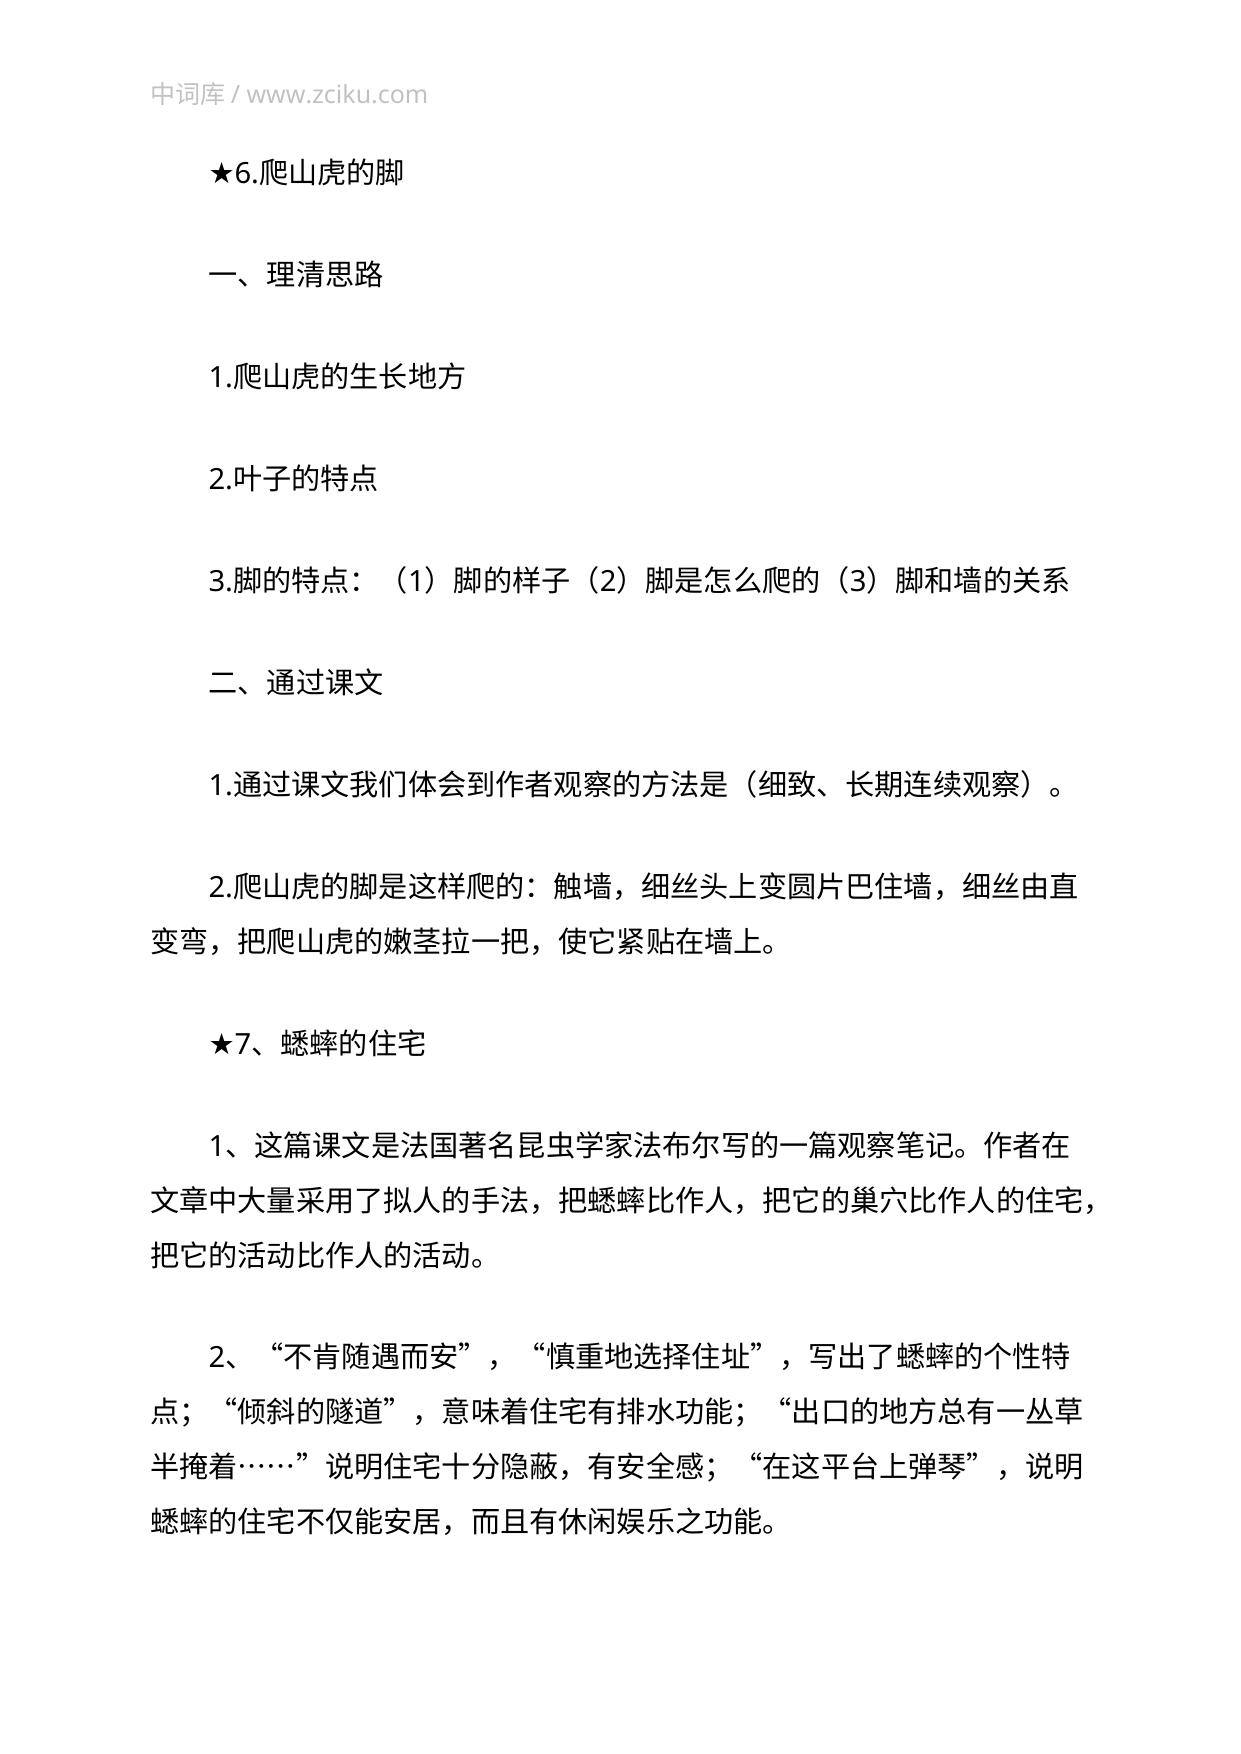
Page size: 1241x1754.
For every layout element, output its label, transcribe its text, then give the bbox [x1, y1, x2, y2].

text 2.叶子的特点 [150, 456, 1090, 498]
text ★6.爬山虎的脚 [150, 150, 1090, 192]
text 一、理清思路 [150, 252, 1090, 294]
text 2、“不肯随遇而安”，“慎重地选择住址”，写出了蟋蟀的个性特点；“倾斜的隧道”，意味着住宅有排水功能；“出口的地方总有一丛草半掩着……”说明住宅十分隐蔽，有安全感；“在这平台上弹琴”，说明蟋蟀的住宅不仅能安居，而且有休闲娱乐之功能。 [150, 1334, 1090, 1541]
text 1.爬山虎的生长地方 [150, 354, 1090, 396]
text 3.脚的特点：（1）脚的样子（2）脚是怎么爬的（3）脚和墙的关系 [150, 558, 1090, 600]
text 2.爬山虎的脚是这样爬的：触墙，细丝头上变圆片巴住墙，细丝由直变弯，把爬山虎的嫩茎拉一把，使它紧贴在墙上。 [150, 863, 1090, 961]
text 二、通过课文 [150, 660, 1090, 702]
text 1.通过课文我们体会到作者观察的方法是（细致、长期连续观察）。 [150, 761, 1090, 804]
text ★7、蟋蟀的住宅 [150, 1020, 1090, 1063]
text 1、这篇课文是法国著名昆虫学家法布尔写的一篇观察笔记。作者在文章中大量采用了拟人的手法，把蟋蟀比作人，把它的巢穴比作人的住宅，把它的活动比作人的活动。 [150, 1122, 1090, 1274]
